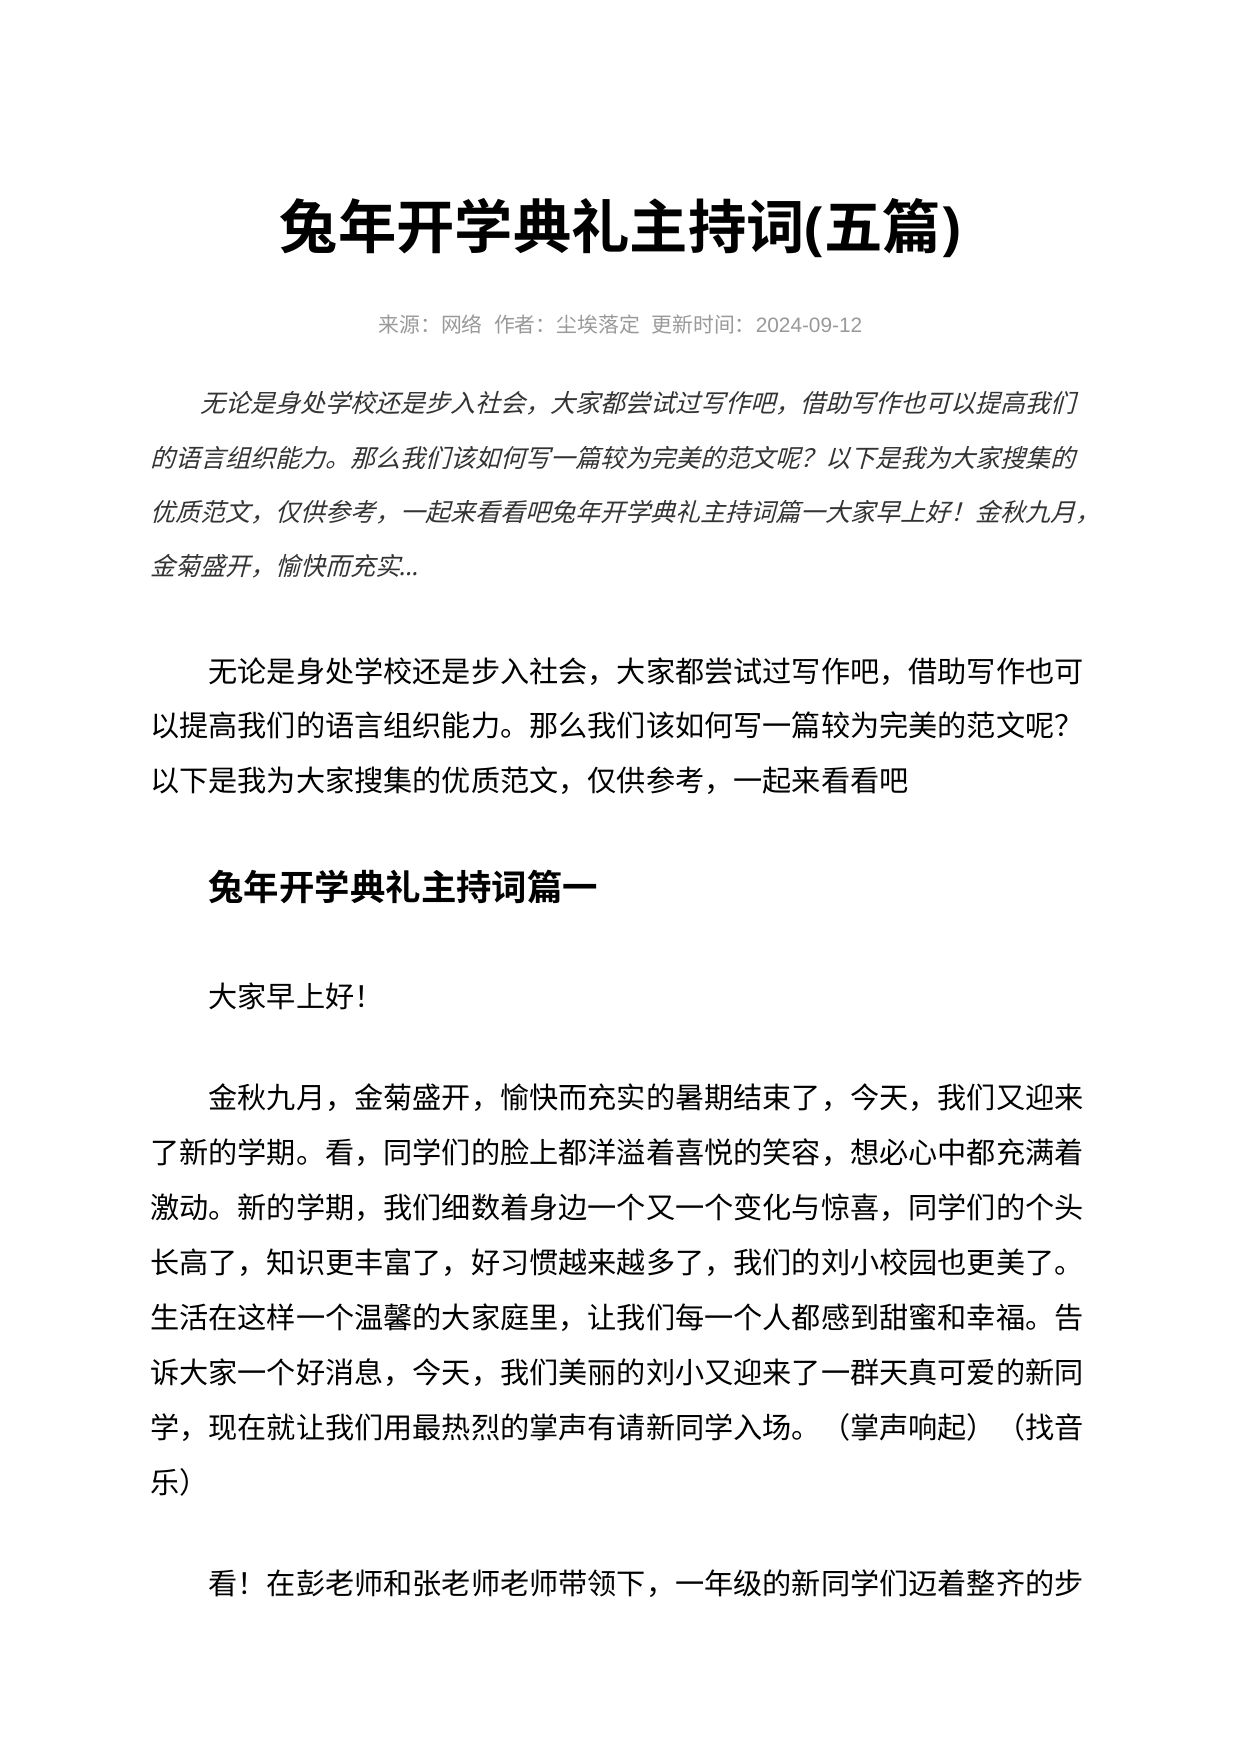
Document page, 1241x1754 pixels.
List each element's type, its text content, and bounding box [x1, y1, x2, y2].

text 兔年开学典礼主持词篇一 [150, 860, 1090, 911]
subtitle 兔年开学典礼主持词(五篇) [150, 181, 1090, 266]
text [150, 1561, 1090, 1603]
text 金秋九月，金菊盛开，愉快而充实的暑期结束了，今天，我们又迎来了新的学期。看，同学们的脸上都洋溢着喜悦的笑容，想必心中都充满着激动。新的学期，我们细数着身边一个又一个变化与惊喜，同学们的个头长高了，知识更丰富了，好习惯越来越多了，我们的刘小校园也更美了。生活在这样一个温馨的大家庭里，让我们每一个人都感到甜蜜和幸福。告诉大家一个好消息，今天，我们美丽的刘小又迎来了一群天真可爱的新同学，现在就让我们用最热烈的掌声有请新同学入场。（掌声响起）（找音乐） [150, 1075, 1090, 1501]
text 无论是身处学校还是步入社会，大家都尝试过写作吧，借助写作也可以提高我们的语言组织能力。那么我们该如何写一篇较为完美的范文呢？以下是我为大家搜集的优质范文，仅供参考，一起来看看吧兔年开学典礼主持词篇一大家早上好！金秋九月，金菊盛开，愉快而充实... [150, 384, 1090, 583]
text 大家早上好！ [150, 973, 1090, 1015]
text 来源：网络 作者：尘埃落定 更新时间：2024-09-12 [150, 313, 1090, 337]
text 无论是身处学校还是步入社会，大家都尝试过写作吧，借助写作也可以提高我们的语言组织能力。那么我们该如何写一篇较为完美的范文呢？以下是我为大家搜集的优质范文，仅供参考，一起来看看吧 [150, 648, 1090, 800]
